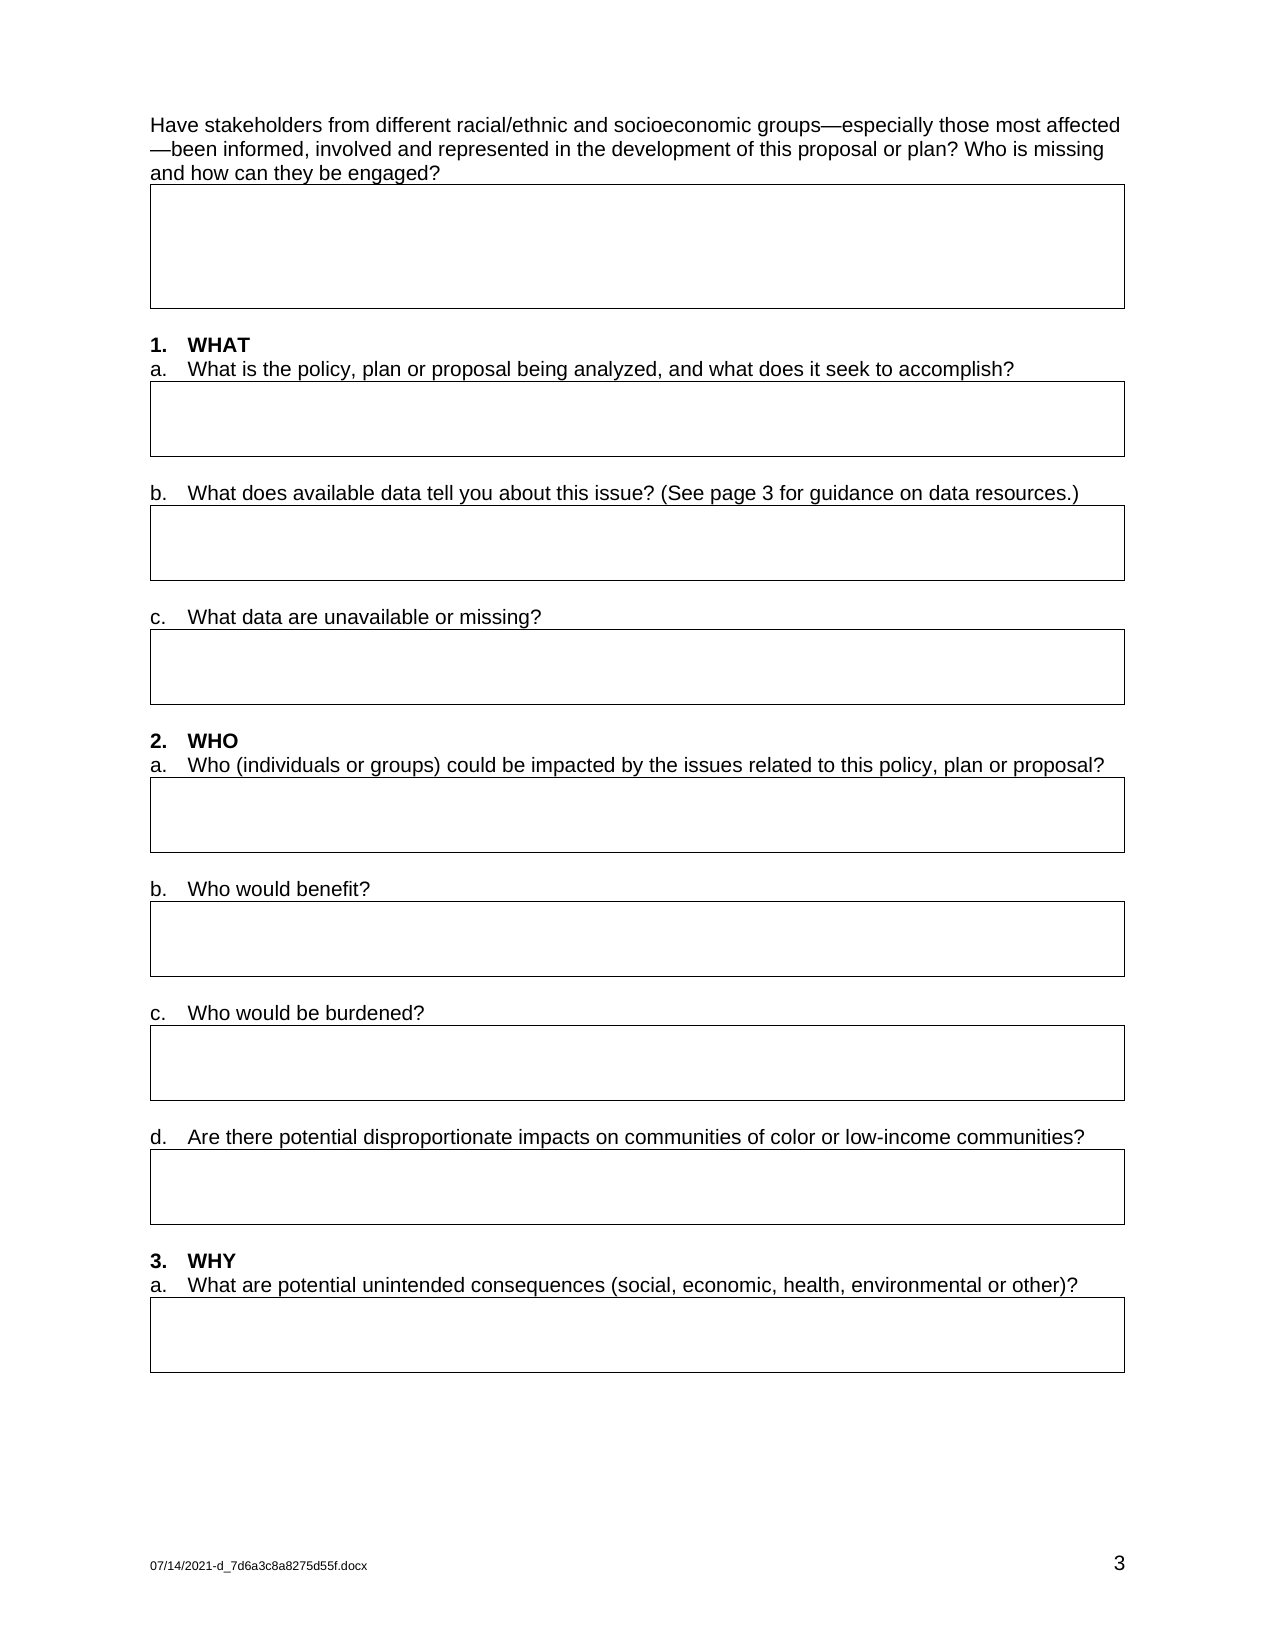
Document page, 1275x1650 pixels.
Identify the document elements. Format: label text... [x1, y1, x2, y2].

table_header [151, 1298, 1124, 1372]
table_header [151, 630, 1124, 704]
subtitle a. What are potential unintended consequences (social, economic, health, environmental or other)? [150, 1273, 1125, 1297]
table_header [151, 506, 1124, 580]
subtitle 2. WHO [150, 729, 1125, 753]
subtitle c. Who would be burdened? [150, 1001, 1125, 1025]
table_header [151, 902, 1124, 976]
subtitle a. Who (individuals or groups) could be impacted by the issues related to this policy, plan or proposal? [150, 753, 1125, 777]
subtitle d. Are there potential disproportionate impacts on communities of color or low-income communities? [150, 1125, 1125, 1149]
subtitle a. What is the policy, plan or proposal being analyzed, and what does it seek to accomplish? [150, 357, 1125, 381]
subtitle 1. WHAT [150, 333, 1125, 357]
table_header [151, 1150, 1124, 1224]
subtitle 3. WHY [150, 1249, 1125, 1273]
subtitle b. What does available data tell you about this issue? (See page 3 for guidance on data resources.) [150, 481, 1125, 505]
table_header [151, 382, 1124, 456]
text Have stakeholders from different racial/ethnic and socioeconomic groups—especially those most affected—been informed, involved and represented in the development of this proposal or plan? Who is missing and how can they be engaged? [150, 112, 1125, 184]
subtitle b. Who would benefit? [150, 877, 1125, 901]
subtitle c. What data are unavailable or missing? [150, 605, 1125, 629]
table_header [151, 185, 1124, 308]
table_header [151, 1026, 1124, 1100]
table_header [151, 778, 1124, 852]
